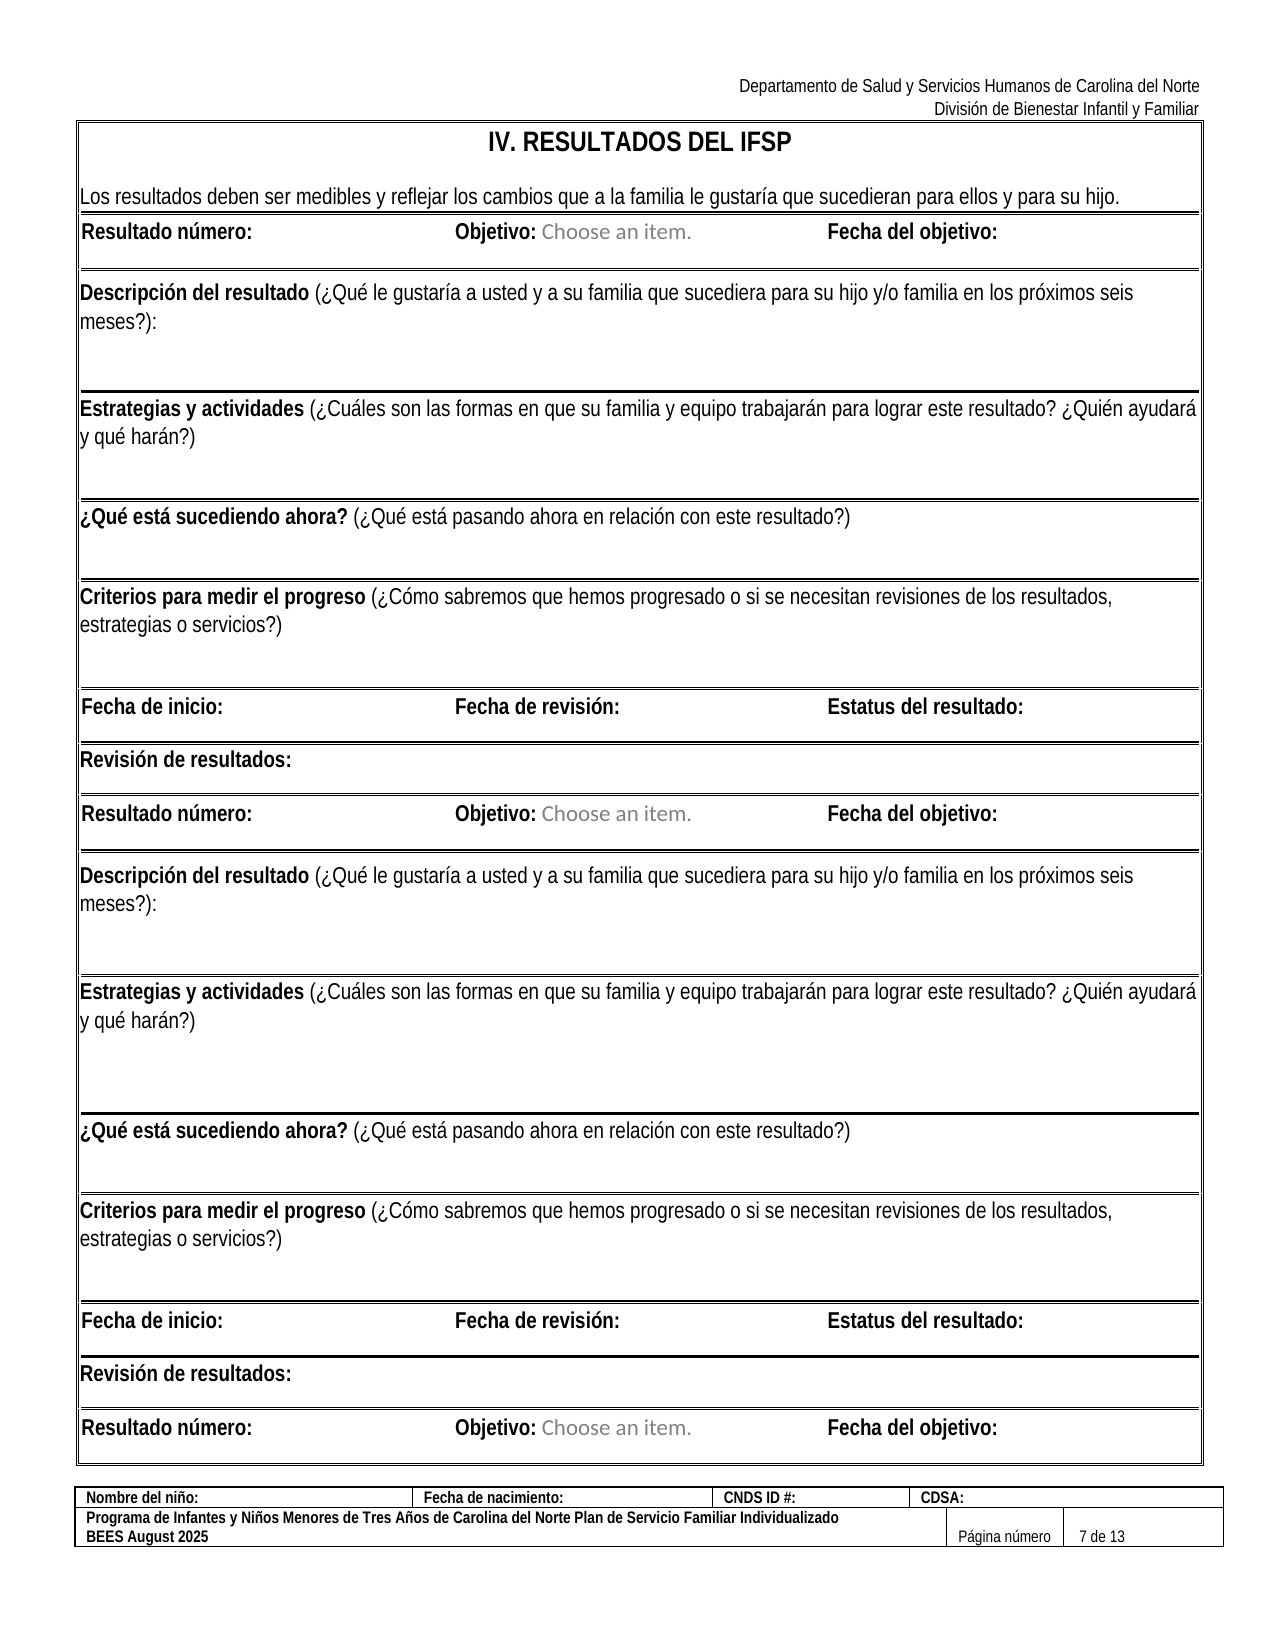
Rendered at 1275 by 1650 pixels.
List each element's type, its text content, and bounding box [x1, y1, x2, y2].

table_header IV. RESULTADOS DEL IFSP Los resultados deben ser medibles y reflejar los cambios que a la familia le gustaría que sucedieran para ellos y para su hijo. [79, 123, 1201, 211]
table_cell [77, 793, 1202, 849]
table_cell [79, 1300, 1201, 1355]
table_cell Revisión de resultados: [79, 1355, 1201, 1406]
table_cell [77, 687, 1202, 741]
table_cell Descripción del resultado (¿Qué le gustaría a usted y a su familia que sucediera para su hijo y/o familia en los próximos seis meses?): [79, 268, 1201, 390]
table_cell ¿Qué está sucediendo ahora? (¿Qué está pasando ahora en relación con este resultado?) [79, 498, 1201, 578]
table_cell ¿Qué está sucediendo ahora? (¿Qué está pasando ahora en relación con este resultado?) [79, 1112, 1201, 1192]
table_cell [79, 211, 1201, 267]
table_cell Estrategias y actividades (¿Cuáles son las formas en que su familia y equipo trabajarán para lograr este resultado? ¿Quién ayudará y qué harán?) [79, 974, 1201, 1112]
table_cell [79, 1406, 1201, 1463]
table_cell Revisión de resultados: [79, 741, 1201, 793]
table_cell Estrategias y actividades (¿Cuáles son las formas en que su familia y equipo trabajarán para lograr este resultado? ¿Quién ayudará y qué harán?) [79, 390, 1201, 498]
table_cell Descripción del resultado (¿Qué le gustaría a usted y a su familia que sucediera para su hijo y/o familia en los próximos seis meses?): [79, 849, 1201, 973]
